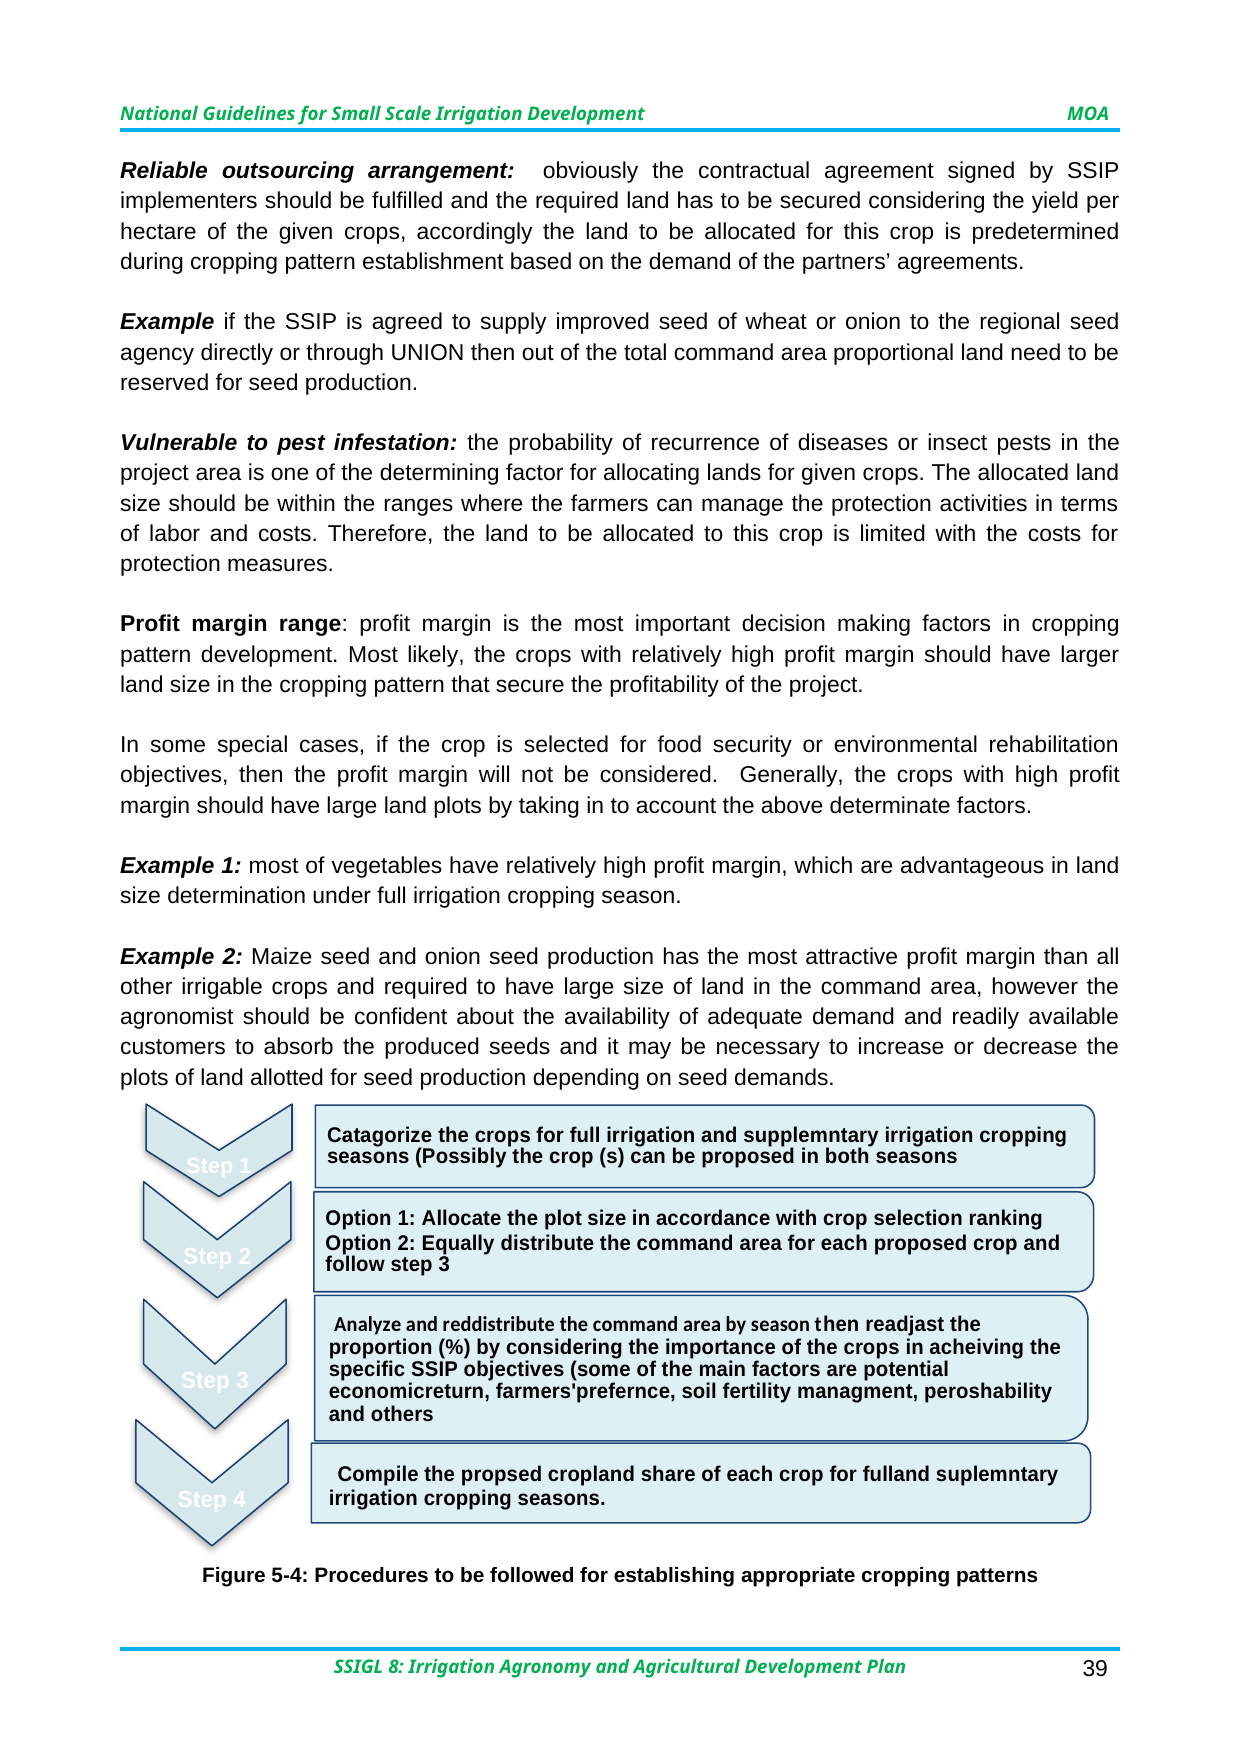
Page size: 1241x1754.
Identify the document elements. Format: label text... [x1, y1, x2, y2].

text Example if the SSIP is agreed to supply improved seed of wheat or onion to the regional seed agency directly or through UNION then out of the total command area proportional land need to be reserved for seed production. [120, 308, 1120, 395]
text Profit margin range: profit margin is the most important decision making factors in cropping pattern development. Most likely, the crops with relatively high profit margin should have larger land size in the cropping pattern that secure the profitability of the project. [120, 610, 1120, 697]
text Example 2: Maize seed and onion seed production has the most attractive profit margin than all other irrigable crops and required to have large size of land in the command area, however the agronomist should be confident about the availability of adequate demand and readily available customers to absorb the produced seeds and it may be necessary to increase or decrease the plots of land allotted for seed production depending on seed demands. [120, 943, 1120, 1090]
text In some special cases, if the crop is selected for food security or environmental rehabilitation objectives, then the profit margin will not be considered. Generally, the crops with high profit margin should have large land plots by taking in to account the above determinate factors. [120, 731, 1120, 818]
text Figure 5-1: Procedures to be followed for establishing appropriate cropping patterns [120, 1563, 1120, 1587]
text Reliable outsourcing arrangement: obviously the contractual agreement signed by SSIP implementers should be fulfilled and the required land has to be secured considering the yield per hectare of the given crops, accordingly the land to be allocated for this crop is predetermined during cropping pattern establishment based on the demand of the partners’ agreements. [120, 157, 1120, 274]
text Example 1: most of vegetables have relatively high profit margin, which are advantageous in land size determination under full irrigation cropping season. [120, 852, 1120, 909]
text Vulnerable to pest infestation: the probability of recurrence of diseases or insect pests in the project area is one of the determining factor for allocating lands for given crops. The allocated land size should be within the ranges where the farmers can manage the protection activities in terms of labor and costs. Therefore, the land to be allocated to this crop is limited with the costs for protection measures. [120, 429, 1120, 576]
